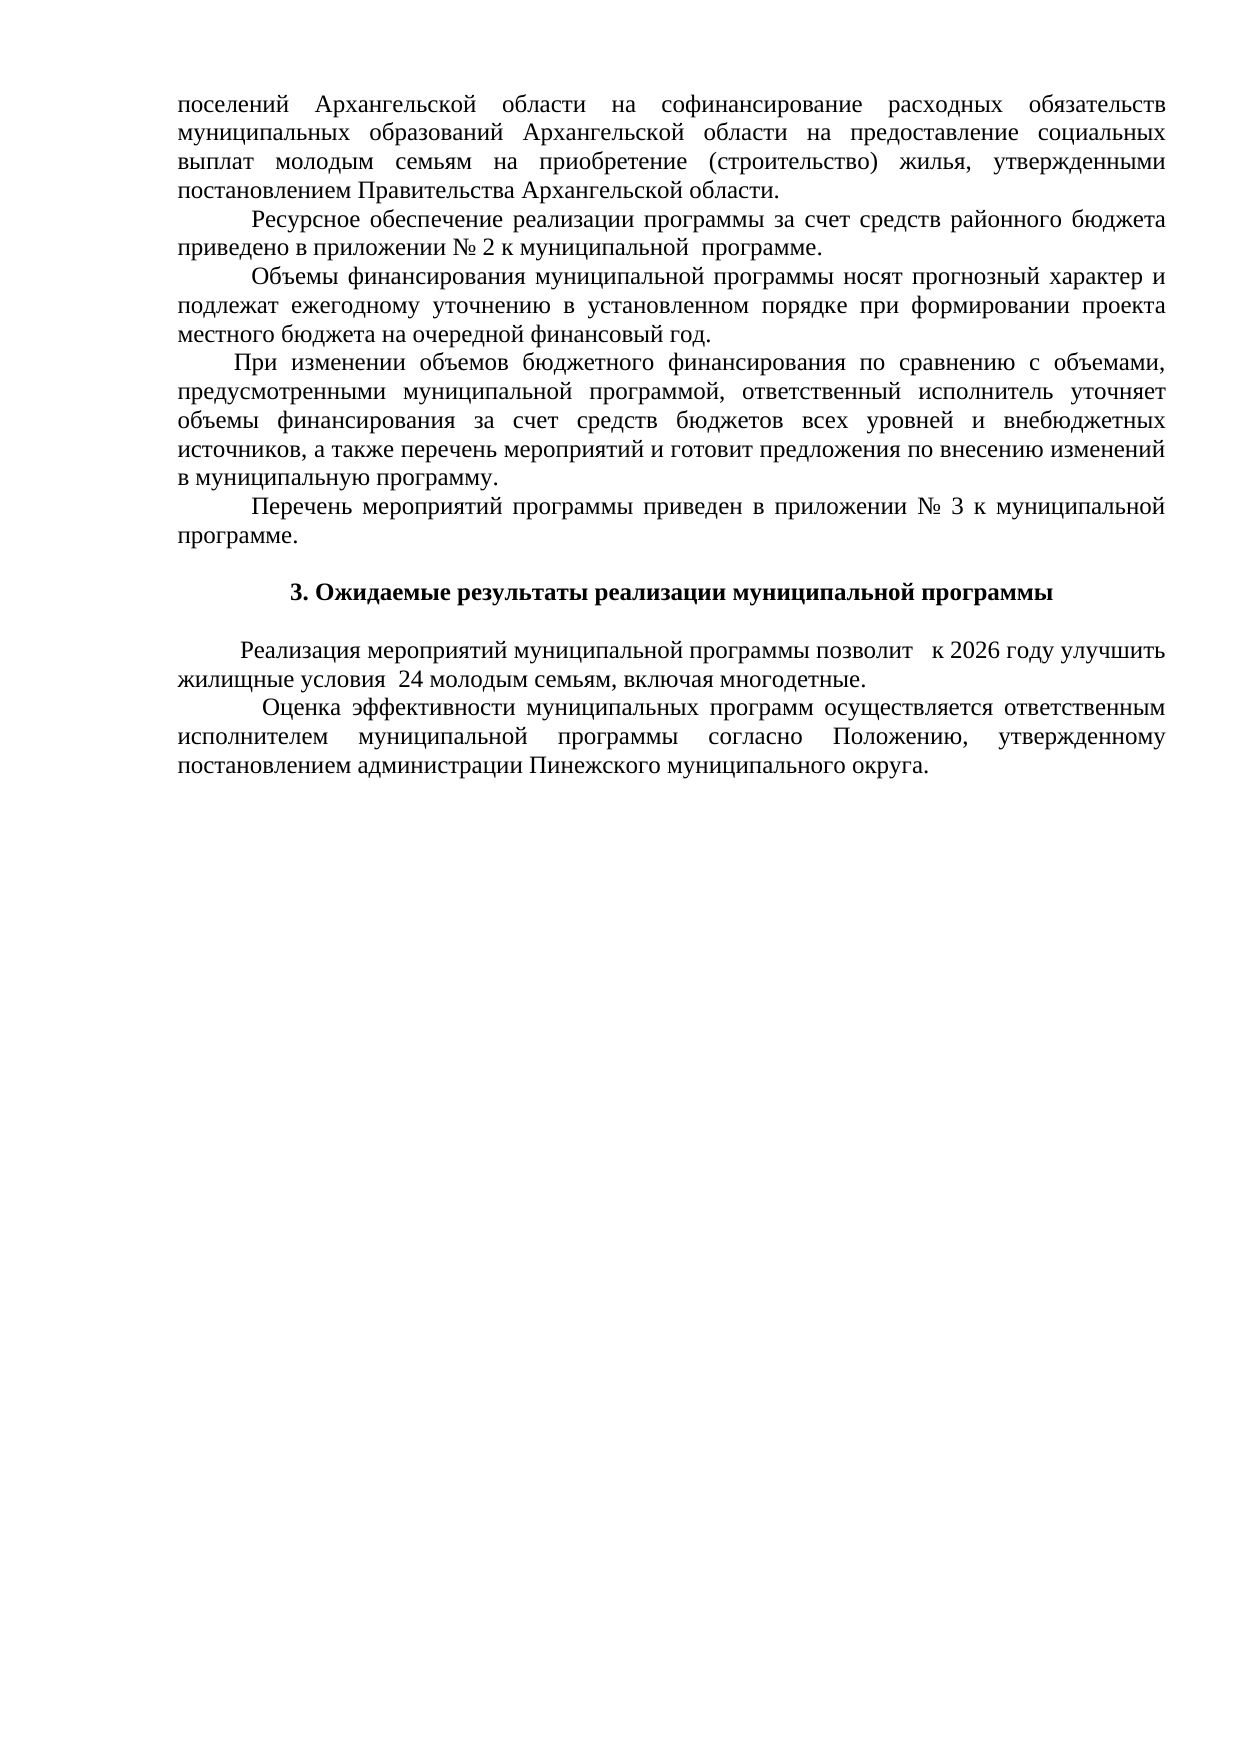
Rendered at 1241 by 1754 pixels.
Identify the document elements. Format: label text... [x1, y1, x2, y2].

text Объемы финансирования муниципальной программы носят прогнозный характер и подлежат ежегодному уточнению в установленном порядке при формировании проекта местного бюджета на очередной финансовый год. [177, 261, 1167, 347]
text При изменении объемов бюджетного финансирования по сравнению с объемами, предусмотренными муниципальной программой, ответственный исполнитель уточняет объемы финансирования за счет средств бюджетов всех уровней и внебюджетных источников, а также перечень мероприятий и готовит предложения по внесению изменений в муниципальную программу. [177, 347, 1167, 491]
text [177, 89, 1167, 204]
text Оценка эффективности муниципальных программ осуществляется ответственным исполнителем муниципальной программы согласно Положению, утвержденному постановлением администрации Пинежского муниципального округа. [177, 692, 1167, 779]
text Перечень мероприятий программы приведен в приложении № 3 к муниципальной программе. [177, 491, 1167, 549]
text Реализация мероприятий муниципальной программы позволит к 2026 году улучшить жилищные условия 24 молодым семьям, включая многодетные. [177, 635, 1167, 692]
text 3. Ожидаемые результаты реализации муниципальной программы [177, 577, 1167, 606]
text Ресурсное обеспечение реализации программы за счет средств районного бюджета приведено в приложении № 2 к муниципальной программе. [177, 204, 1167, 261]
